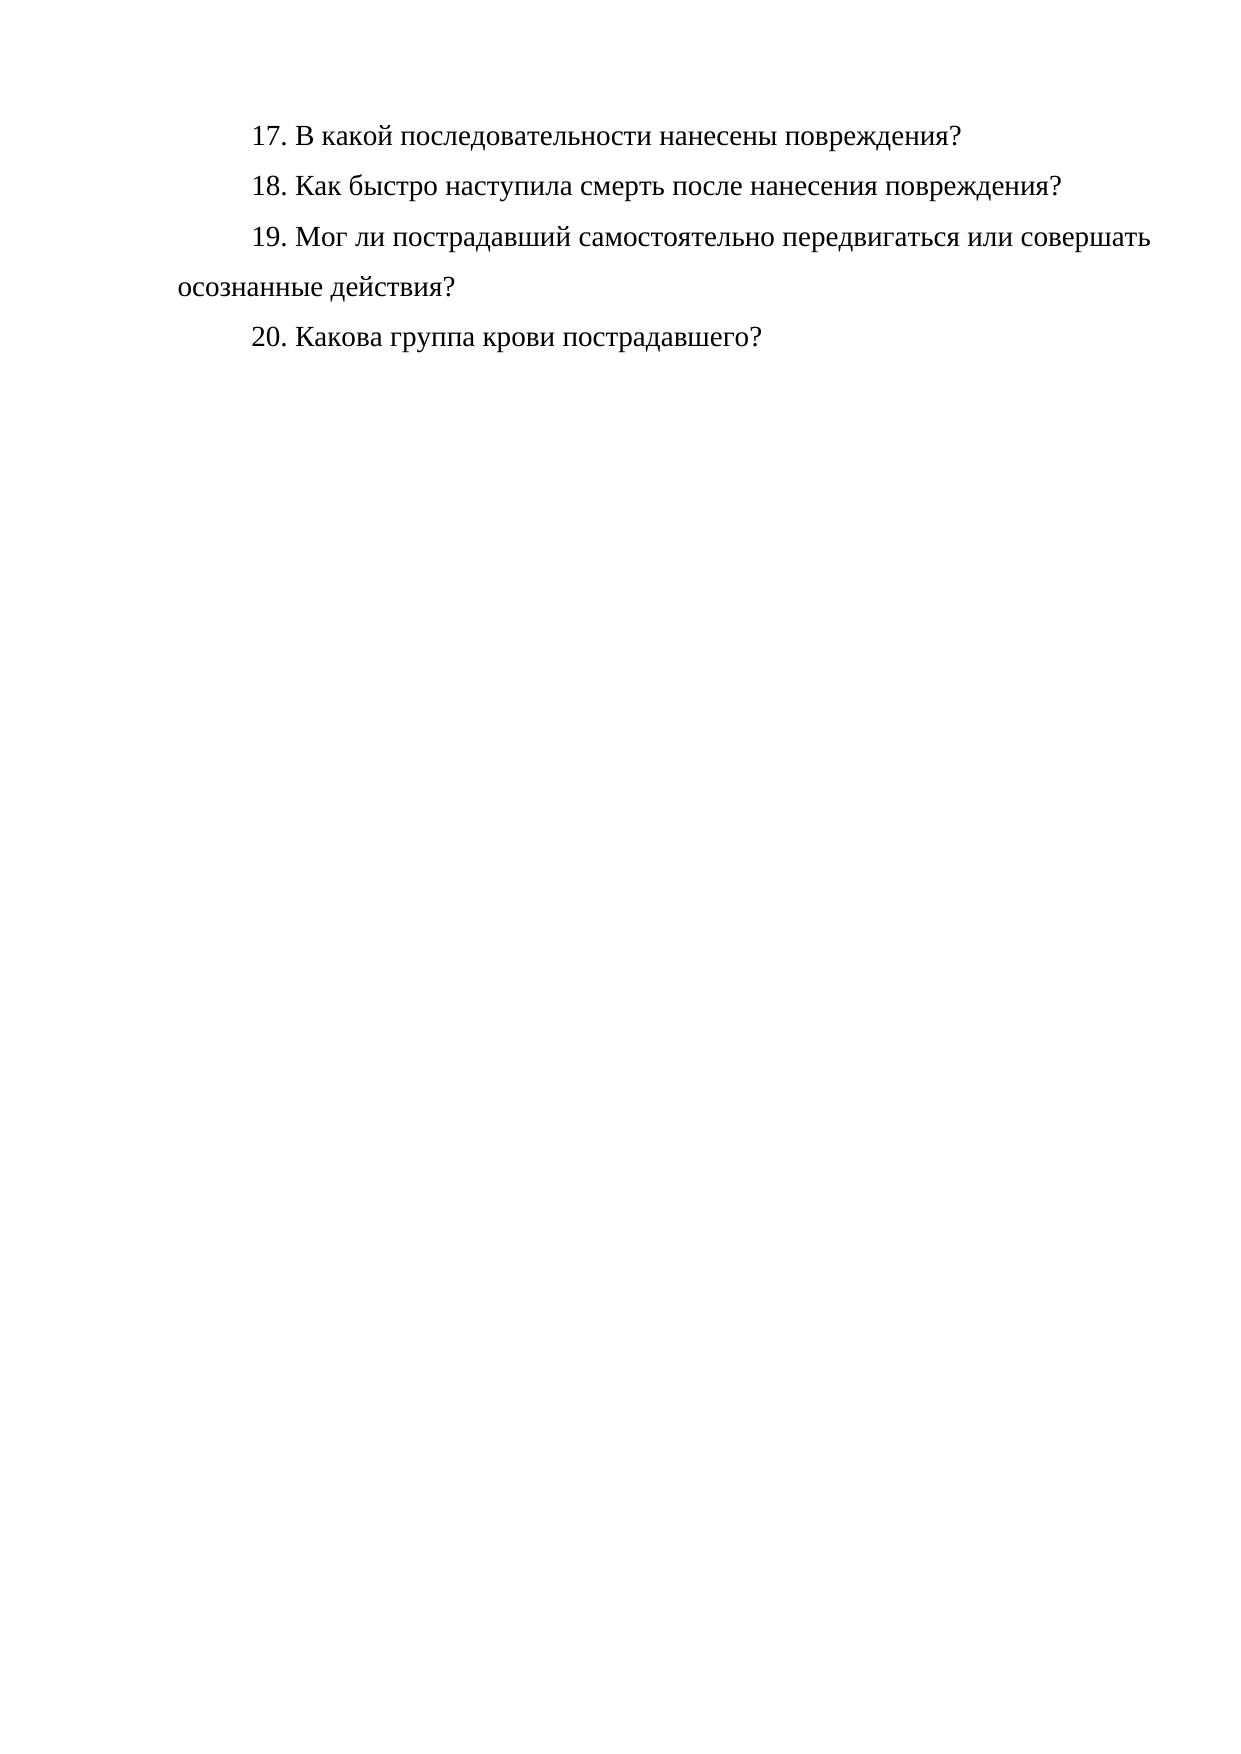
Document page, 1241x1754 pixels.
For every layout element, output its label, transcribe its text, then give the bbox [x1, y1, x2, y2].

text 18. Как быстро наступила смерть после нанесения повреждения? [177, 168, 1152, 202]
text 20. Какова группа крови пострадавшего? [177, 319, 1152, 353]
text 17. В какой последовательности нанесены повреждения? [177, 118, 1152, 152]
text 19. Мог ли пострадавший самостоятельно передвигаться или совершать осознанные действия? [177, 219, 1152, 303]
